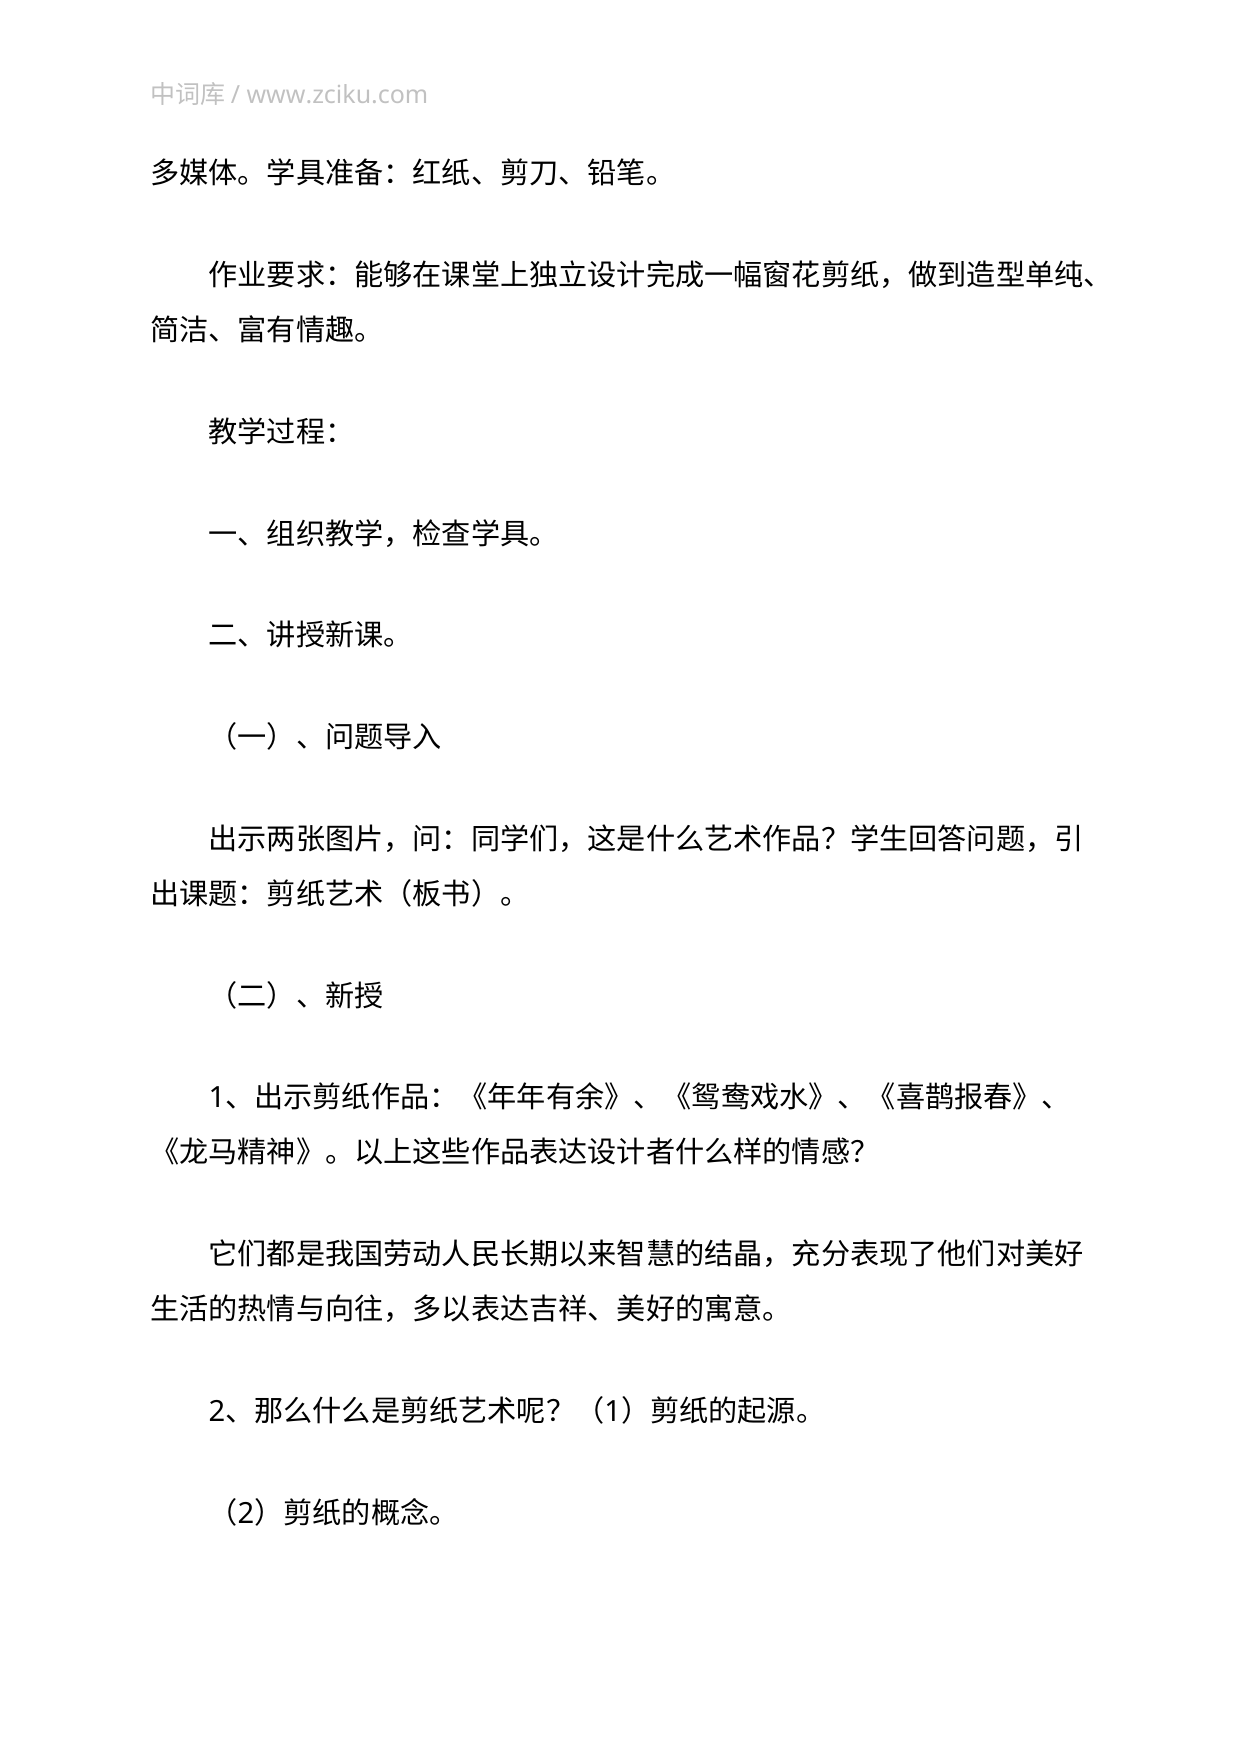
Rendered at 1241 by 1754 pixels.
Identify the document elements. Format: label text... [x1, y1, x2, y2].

text （二）、新授 [150, 972, 1090, 1014]
text 作业要求：能够在课堂上独立设计完成一幅窗花剪纸，做到造型单纯、简洁、富有情趣。 [150, 252, 1090, 349]
text 1、出示剪纸作品：《年年有余》、《鸳鸯戏水》、《喜鹊报春》、《龙马精神》。以上这些作品表达设计者什么样的情感？ [150, 1074, 1090, 1171]
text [150, 150, 1090, 192]
text 它们都是我国劳动人民长期以来智慧的结晶，充分表现了他们对美好生活的热情与向往，多以表达吉祥、美好的寓意。 [150, 1231, 1090, 1328]
text （2）剪纸的概念。 [150, 1489, 1090, 1532]
text 教学过程： [150, 408, 1090, 451]
text 一、组织教学，检查学具。 [150, 510, 1090, 552]
text 出示两张图片，问：同学们，这是什么艺术作品？学生回答问题，引出课题：剪纸艺术（板书）。 [150, 816, 1090, 913]
text （一）、问题导入 [150, 714, 1090, 756]
text 二、讲授新课。 [150, 612, 1090, 654]
text 2、那么什么是剪纸艺术呢？（1）剪纸的起源。 [150, 1387, 1090, 1430]
